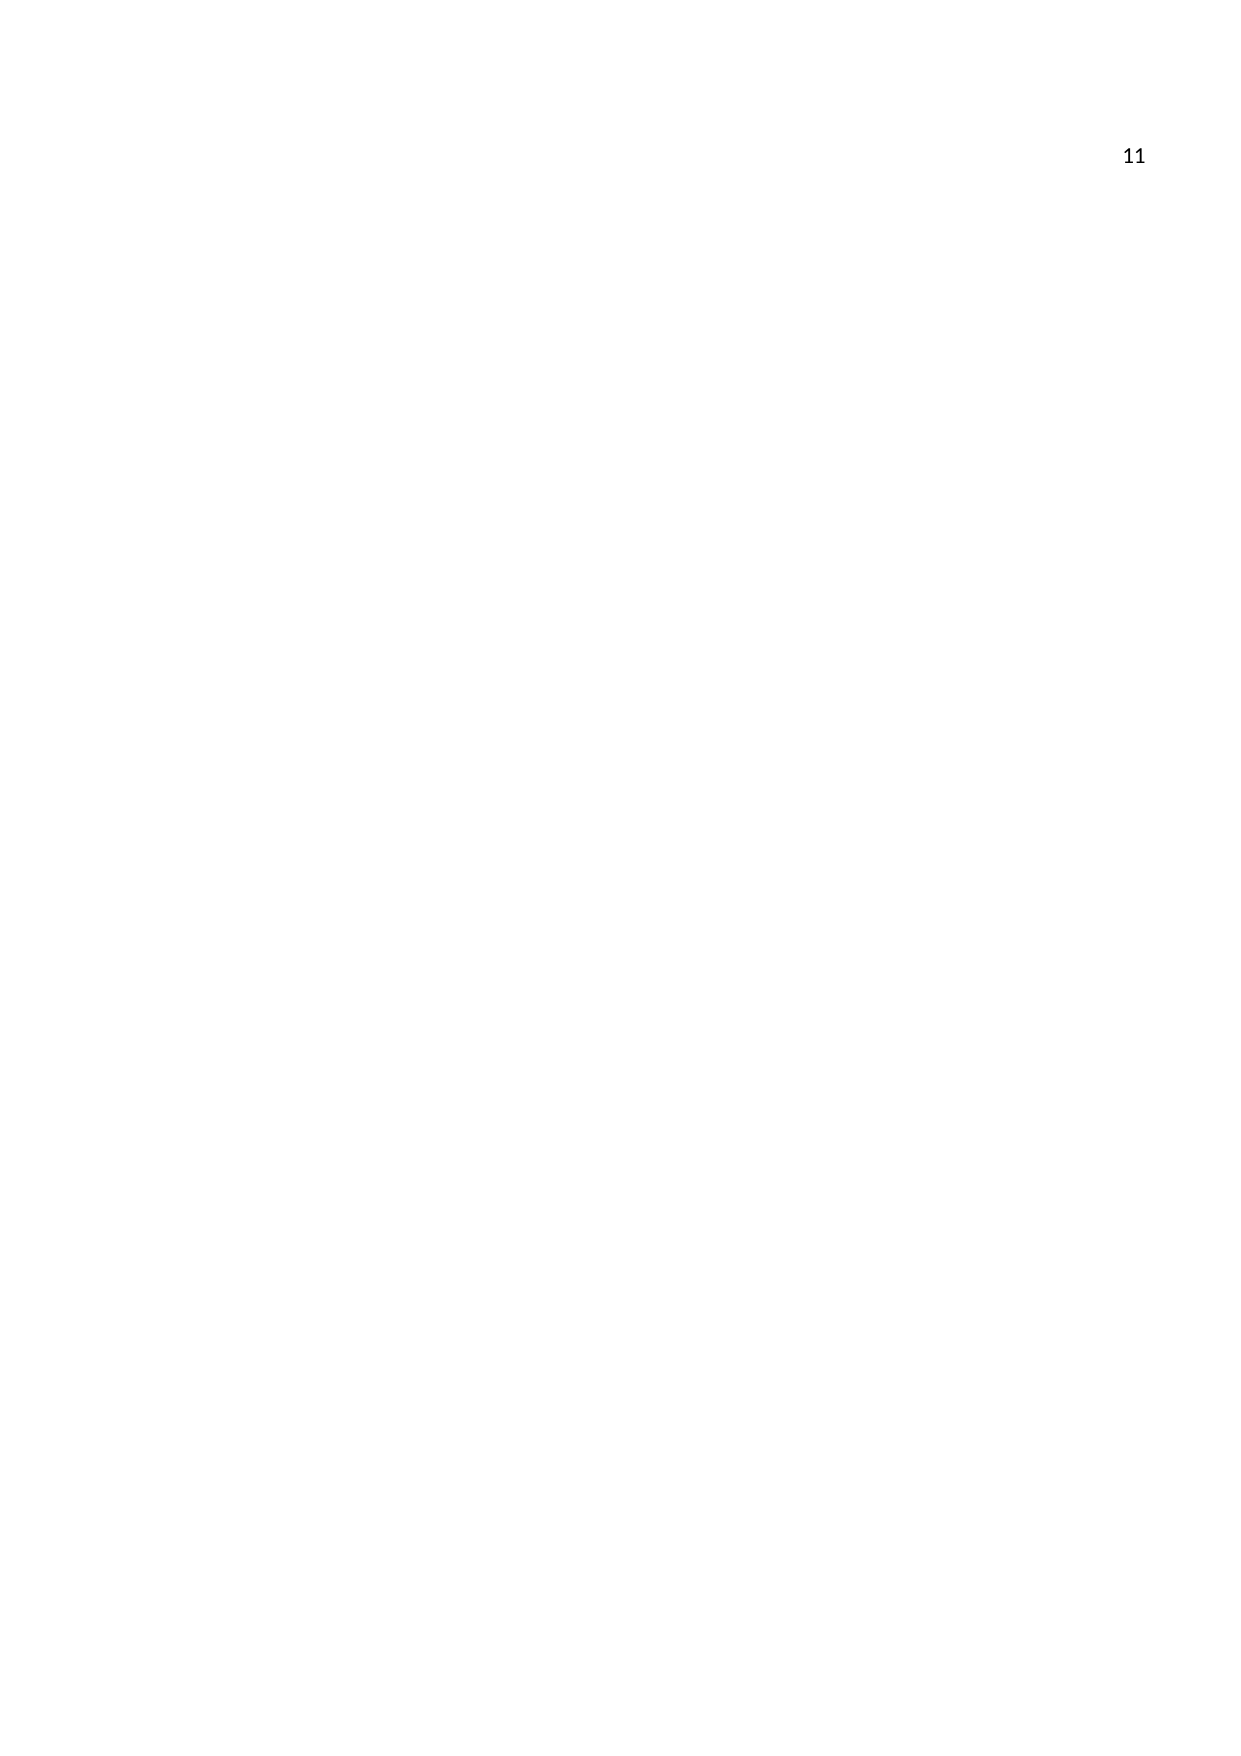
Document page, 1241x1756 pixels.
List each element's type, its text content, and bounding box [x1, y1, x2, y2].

text 11 [1122, 142, 1154, 169]
